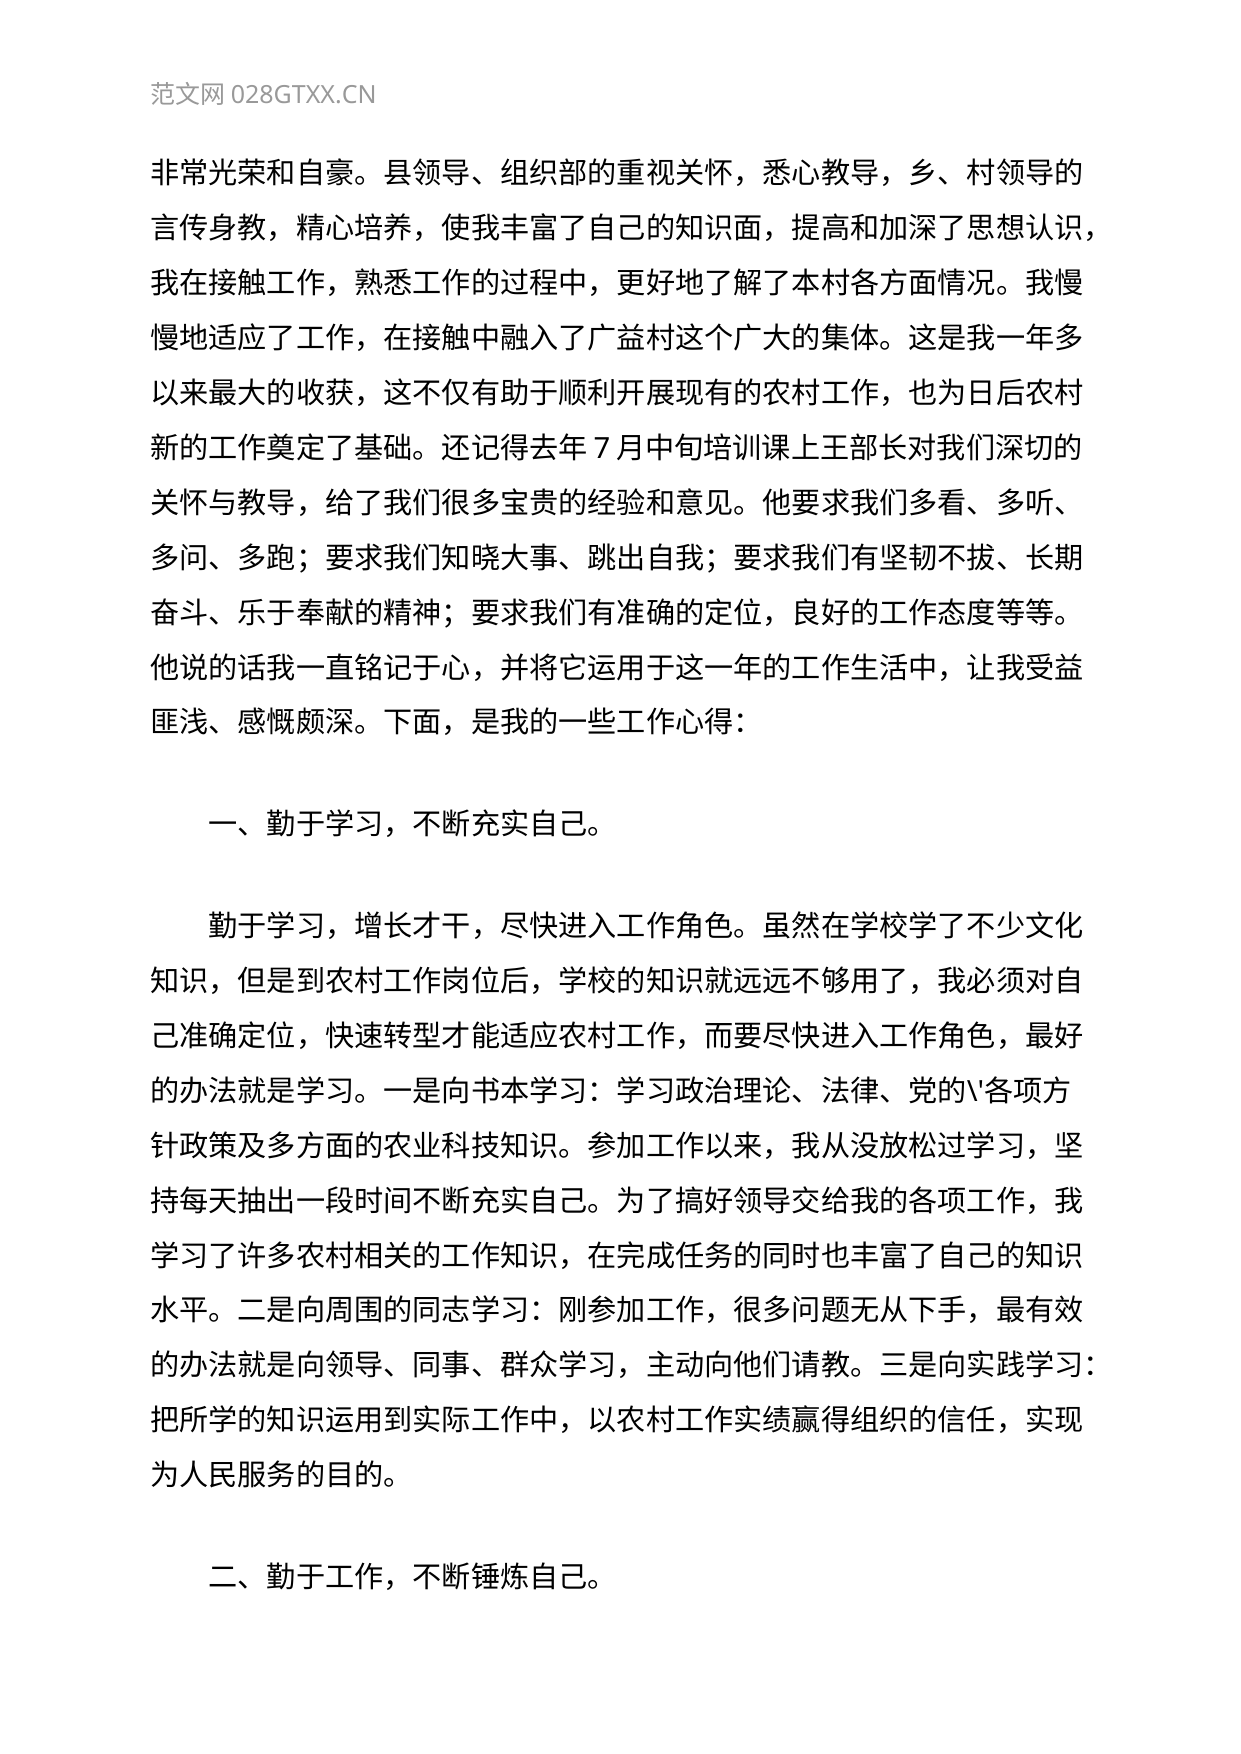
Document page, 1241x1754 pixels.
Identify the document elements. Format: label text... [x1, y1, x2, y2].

text 勤于学习，增长才干，尽快进入工作角色。虽然在学校学了不少文化知识，但是到农村工作岗位后，学校的知识就远远不够用了，我必须对自己准确定位，快速转型才能适应农村工作，而要尽快进入工作角色，最好的办法就是学习。一是向书本学习：学习政治理论、法律、党的\'各项方针政策及多方面的农业科技知识。参加工作以来，我从没放松过学习，坚持每天抽出一段时间不断充实自己。为了搞好领导交给我的各项工作，我学习了许多农村相关的工作知识，在完成任务的同时也丰富了自己的知识水平。二是向周围的同志学习：刚参加工作，很多问题无从下手，最有效的办法就是向领导、同事、群众学习，主动向他们请教。三是向实践学习：把所学的知识运用到实际工作中，以农村工作实绩赢得组织的信任，实现为人民服务的目的。 [150, 903, 1090, 1494]
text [150, 150, 1090, 741]
text 二、勤于工作，不断锤炼自己。 [150, 1553, 1090, 1596]
text 一、勤于学习，不断充实自己。 [150, 801, 1090, 843]
